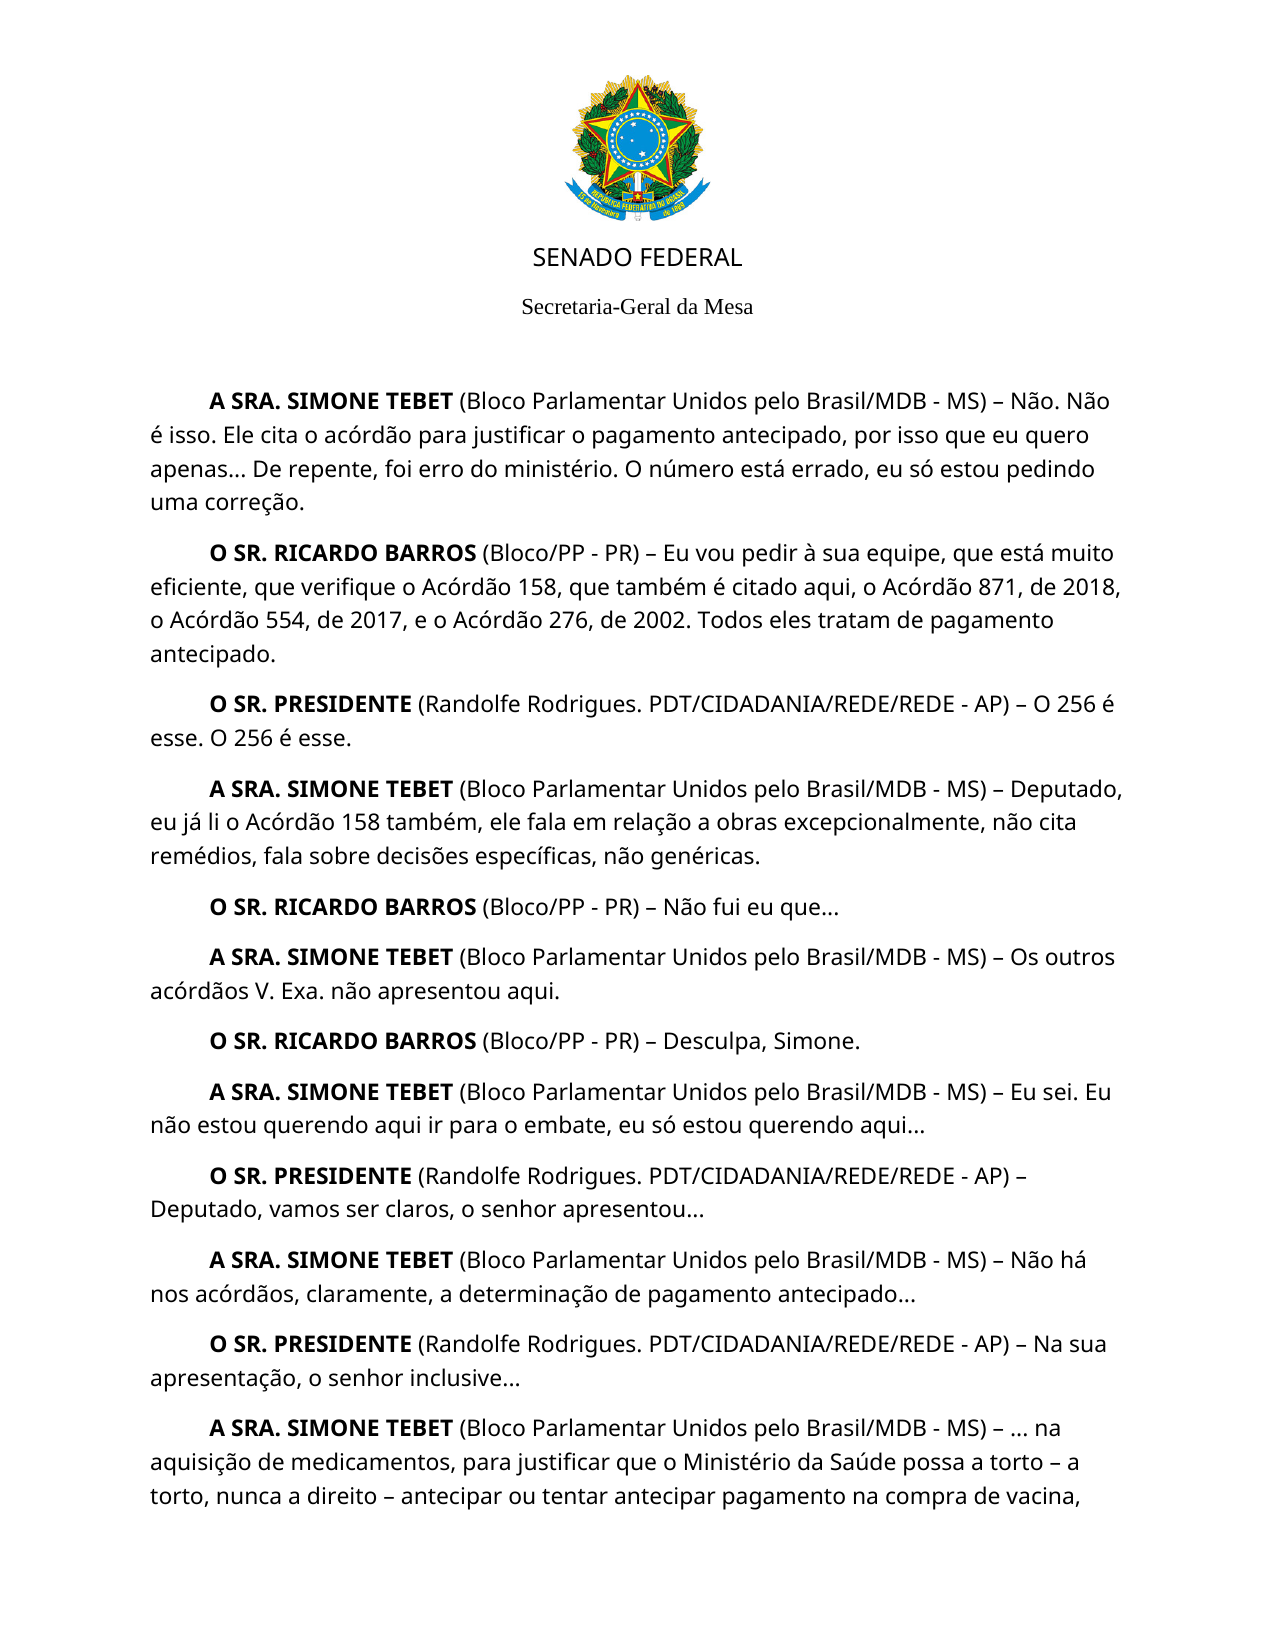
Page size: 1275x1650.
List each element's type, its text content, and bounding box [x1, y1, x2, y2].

text A SRA. SIMONE TEBET (Bloco Parlamentar Unidos pelo Brasil/MDB - MS) – Eu sei. Eu não estou querendo aqui ir para o embate, eu só estou querendo aqui... [150, 1075, 1125, 1140]
text A SRA. SIMONE TEBET (Bloco Parlamentar Unidos pelo Brasil/MDB - MS) – Deputado, eu já li o Acórdão 158 também, ele fala em relação a obras excepcionalmente, não cita remédios, fala sobre decisões específicas, não genéricas. [150, 772, 1125, 871]
text A SRA. SIMONE TEBET (Bloco Parlamentar Unidos pelo Brasil/MDB - MS) – Não há nos acórdãos, claramente, a determinação de pagamento antecipado... [150, 1244, 1125, 1309]
picture [564, 75, 711, 221]
text O SR. PRESIDENTE (Randolfe Rodrigues. PDT/CIDADANIA/REDE/REDE - AP) – O 256 é esse. O 256 é esse. [150, 688, 1125, 753]
text O SR. RICARDO BARROS (Bloco/PP - PR) – Desculpa, Simone. [150, 1025, 1125, 1056]
text A SRA. SIMONE TEBET (Bloco Parlamentar Unidos pelo Brasil/MDB - MS) – Não. Não é isso. Ele cita o acórdão para justificar o pagamento antecipado, por isso que eu quero apenas... De repente, foi erro do ministério. O número está errado, eu só estou pedindo uma correção. [150, 385, 1125, 517]
text O SR. RICARDO BARROS (Bloco/PP - PR) – Não fui eu que... [150, 890, 1125, 922]
text A SRA. SIMONE TEBET (Bloco Parlamentar Unidos pelo Brasil/MDB - MS) – Os outros acórdãos V. Exa. não apresentou aqui. [150, 941, 1125, 1006]
text O SR. PRESIDENTE (Randolfe Rodrigues. PDT/CIDADANIA/REDE/REDE - AP) – Deputado, vamos ser claros, o senhor apresentou... [150, 1159, 1125, 1224]
text O SR. PRESIDENTE (Randolfe Rodrigues. PDT/CIDADANIA/REDE/REDE - AP) – Na sua apresentação, o senhor inclusive... [150, 1328, 1125, 1393]
text O SR. RICARDO BARROS (Bloco/PP - PR) – Eu vou pedir à sua equipe, que está muito eficiente, que verifique o Acórdão 158, que também é citado aqui, o Acórdão 871, de 2018, o Acórdão 554, de 2017, e o Acórdão 276, de 2002. Todos eles tratam de pagamento antecipado. [150, 537, 1125, 669]
